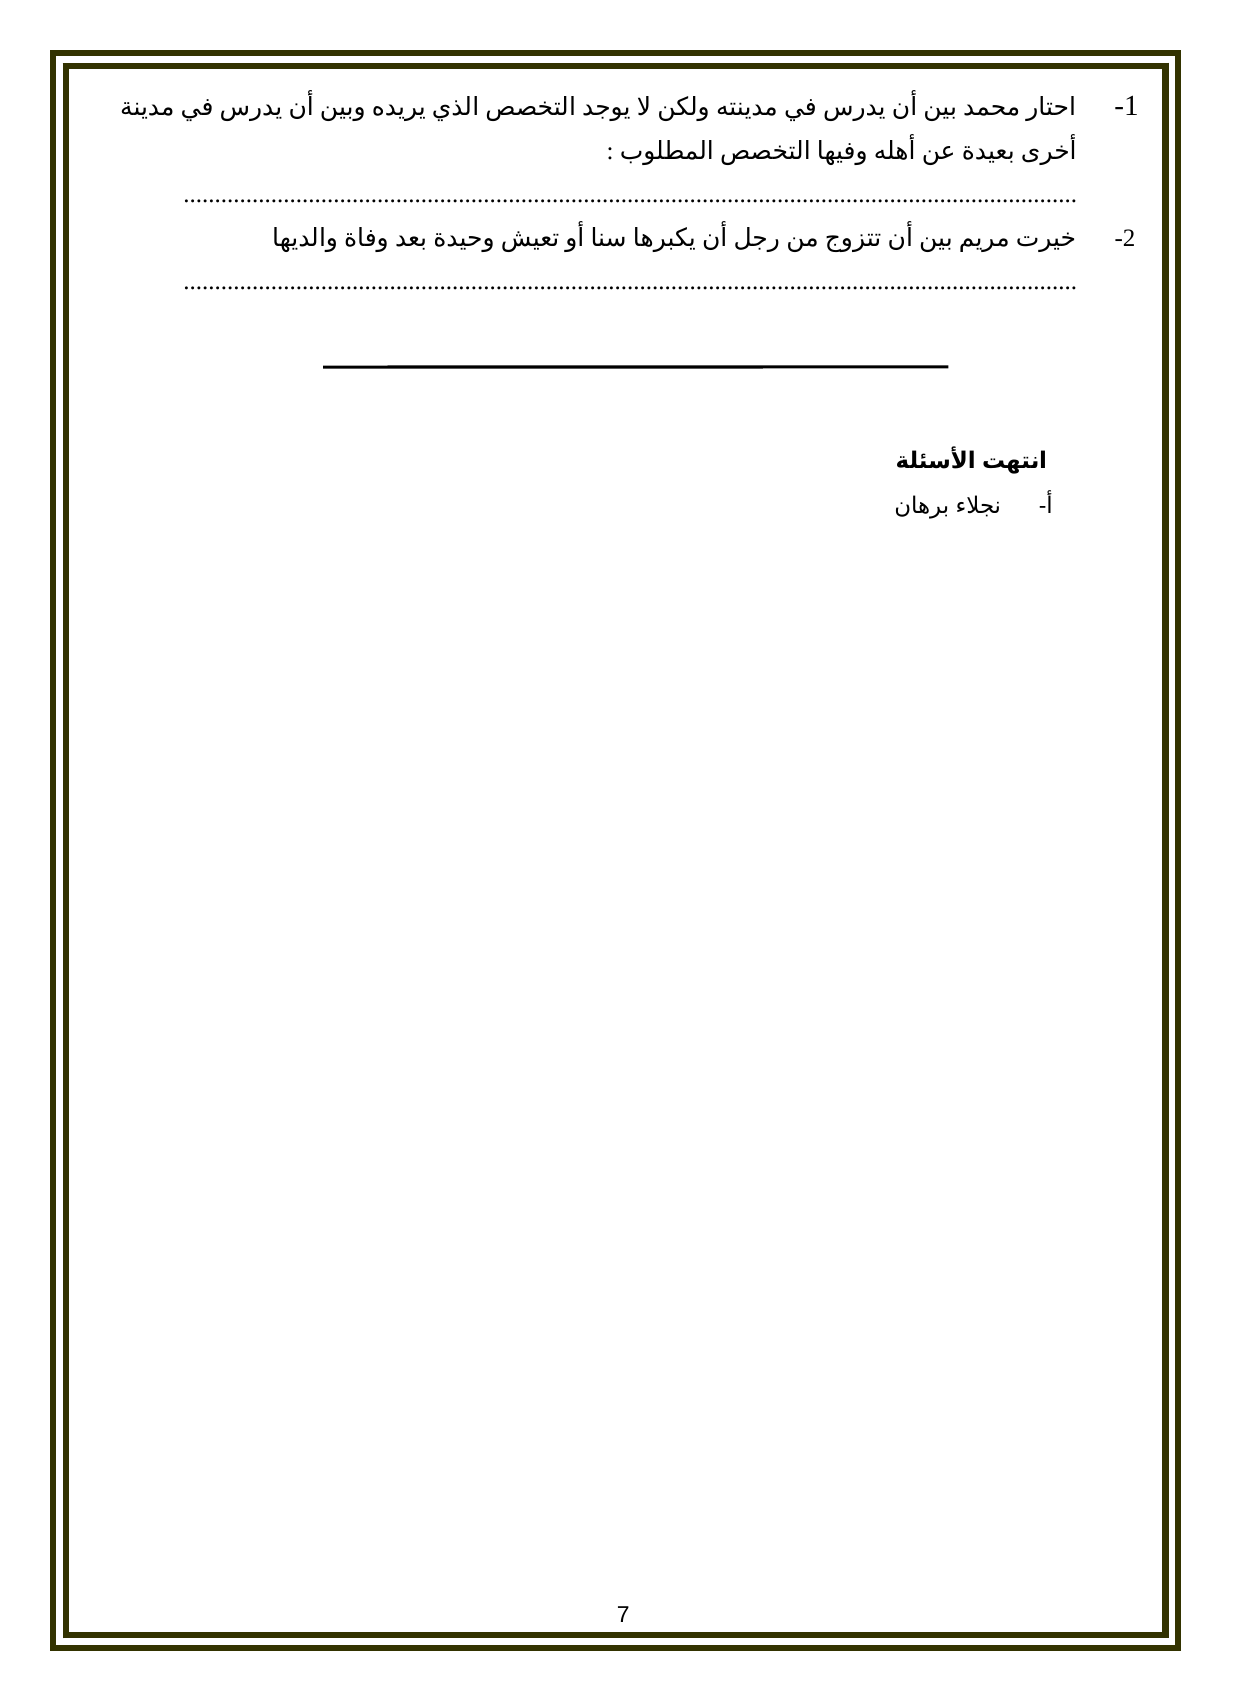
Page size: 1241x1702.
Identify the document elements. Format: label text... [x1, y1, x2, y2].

list احتار محمد بين أن يدرس في مدينته ولكن لا يوجد التخصص الذي يريده وبين أن يدرس في مدينة أخرى بعيدة عن أهله وفيها التخصص المطلوب : [74, 88, 1114, 165]
text ............................................................................................................................................... [74, 266, 1077, 294]
list خيرت مريم بين أن تتزوج من رجل أن يكبرها سنا أو تعيش وحيدة بعد وفاة والديها [74, 223, 1114, 251]
text ............................................................................................................................................... [74, 179, 1077, 208]
